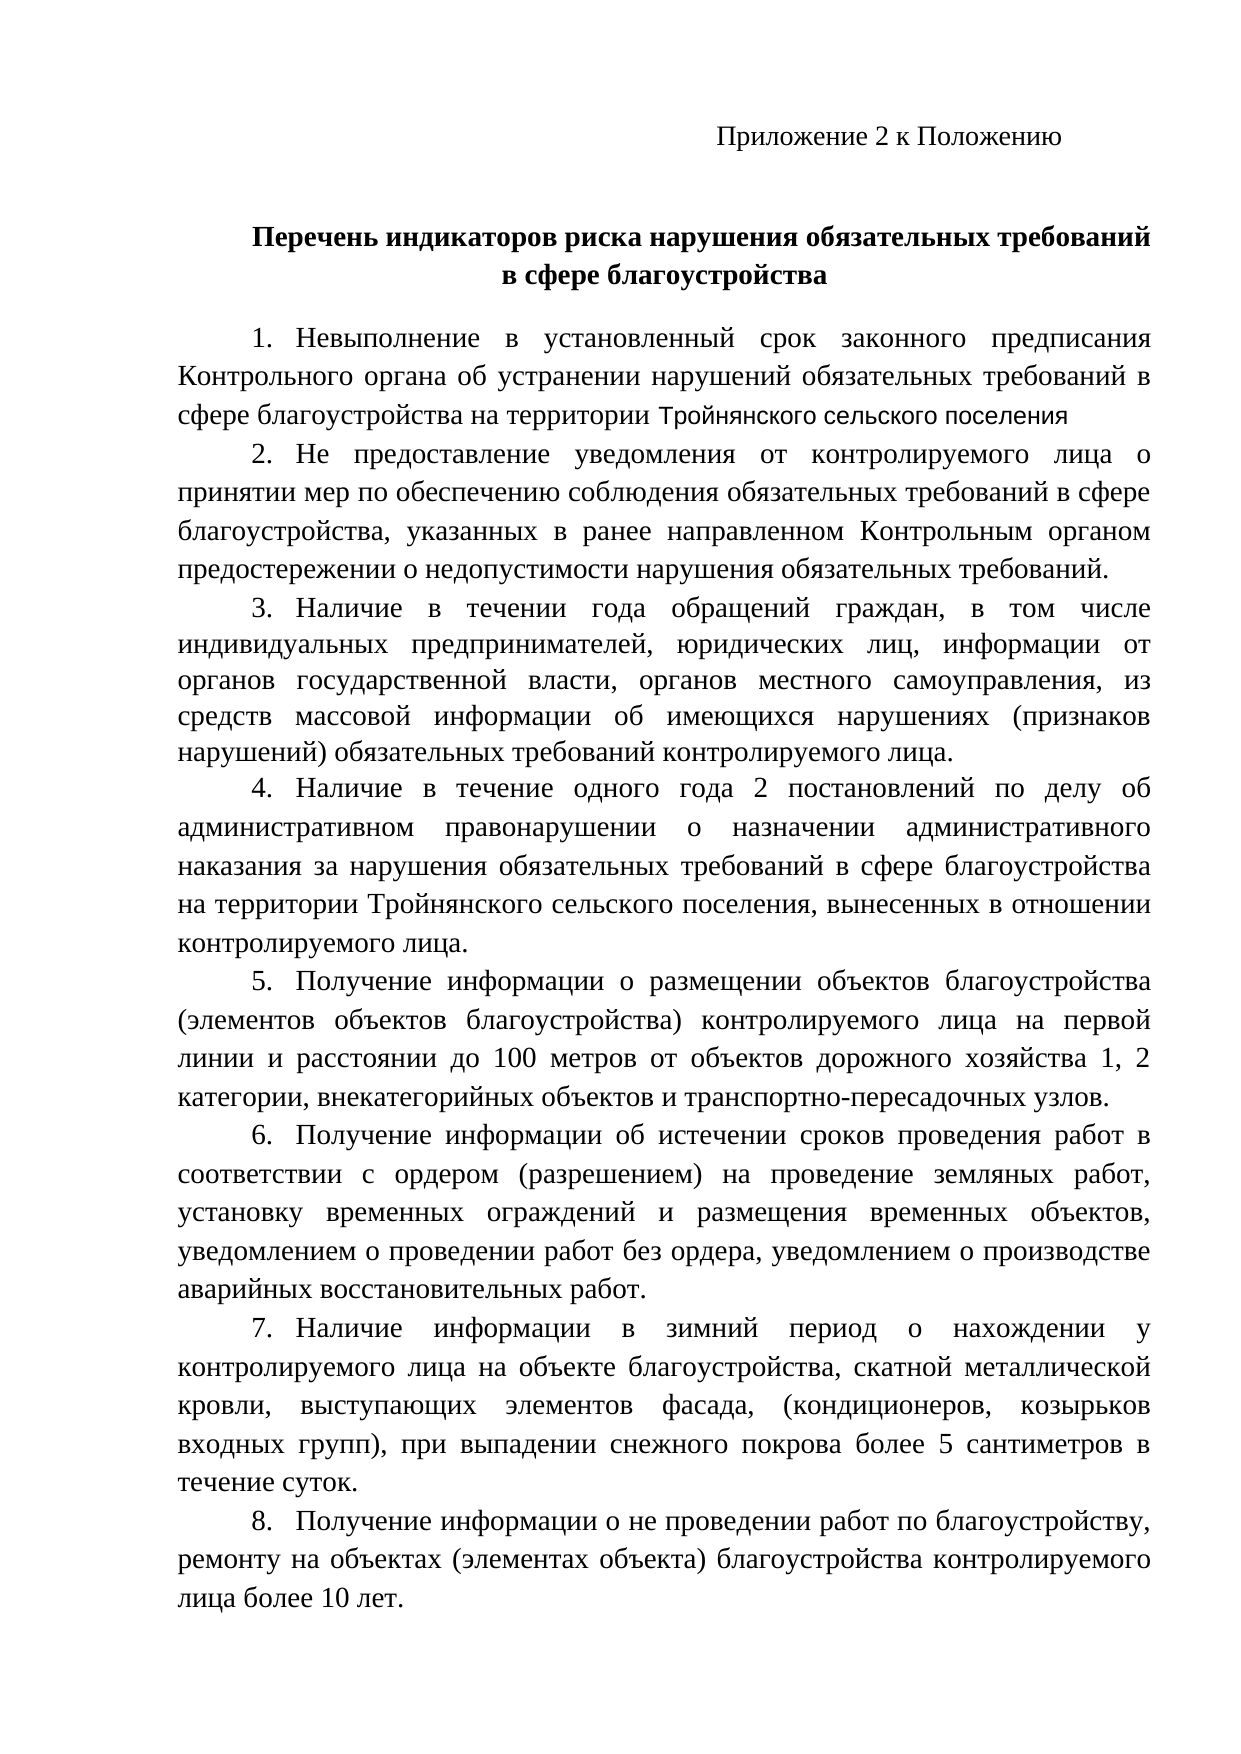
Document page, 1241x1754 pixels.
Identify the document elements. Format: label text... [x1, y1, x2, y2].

list Наличие в течение одного года 2 постановлений по делу об административном правонарушении о назначении административного наказания за нарушения обязательных требований в сфере благоустройства на территории Тройнянского сельского поселения, вынесенных в отношении контролируемого лица. [177, 771, 1152, 958]
list Невыполнение в установленный срок законного предписания Контрольного органа об устранении нарушений обязательных требований в сфере благоустройства на территории Тройнянского сельского поселения [177, 320, 1152, 431]
list Наличие в течении года обращений граждан, в том числе индивидуальных предпринимателей, юридических лиц, информации от органов государственной власти, органов местного самоуправления, из средств массовой информации об имеющихся нарушениях (признаков нарушений) обязательных требований контролируемого лица. [177, 590, 1152, 768]
list Получение информации об истечении сроков проведения работ в соответствии с ордером (разрешением) на проведение земляных работ, установку временных ограждений и размещения временных объектов, уведомлением о проведении работ без ордера, уведомлением о производстве аварийных восстановительных работ. [177, 1117, 1152, 1305]
text Приложение 2 к Положению [177, 118, 1152, 152]
list Получение информации о не проведении работ по благоустройству, ремонту на объектах (элементах объекта) благоустройства контролируемого лица более 10 лет. [177, 1503, 1152, 1613]
list Получение информации о размещении объектов благоустройства (элементов объектов благоустройства) контролируемого лица на первой линии и расстоянии до 100 метров от объектов дорожного хозяйства 1, 2 категории, внекатегорийных объектов и транспортно-пересадочных узлов. [177, 963, 1152, 1112]
text Перечень индикаторов риска нарушения обязательных требований в сфере благоустройства [177, 219, 1152, 291]
list Наличие информации в зимний период о нахождении у контролируемого лица на объекте благоустройства, скатной металлической кровли, выступающих элементов фасада, (кондиционеров, козырьков входных групп), при выпадении снежного покрова более 5 сантиметров в течение суток. [177, 1310, 1152, 1498]
list Не предоставление уведомления от контролируемого лица о принятии мер по обеспечению соблюдения обязательных требований в сфере благоустройства, указанных в ранее направленном Контрольным органом предостережении о недопустимости нарушения обязательных требований. [177, 436, 1152, 585]
